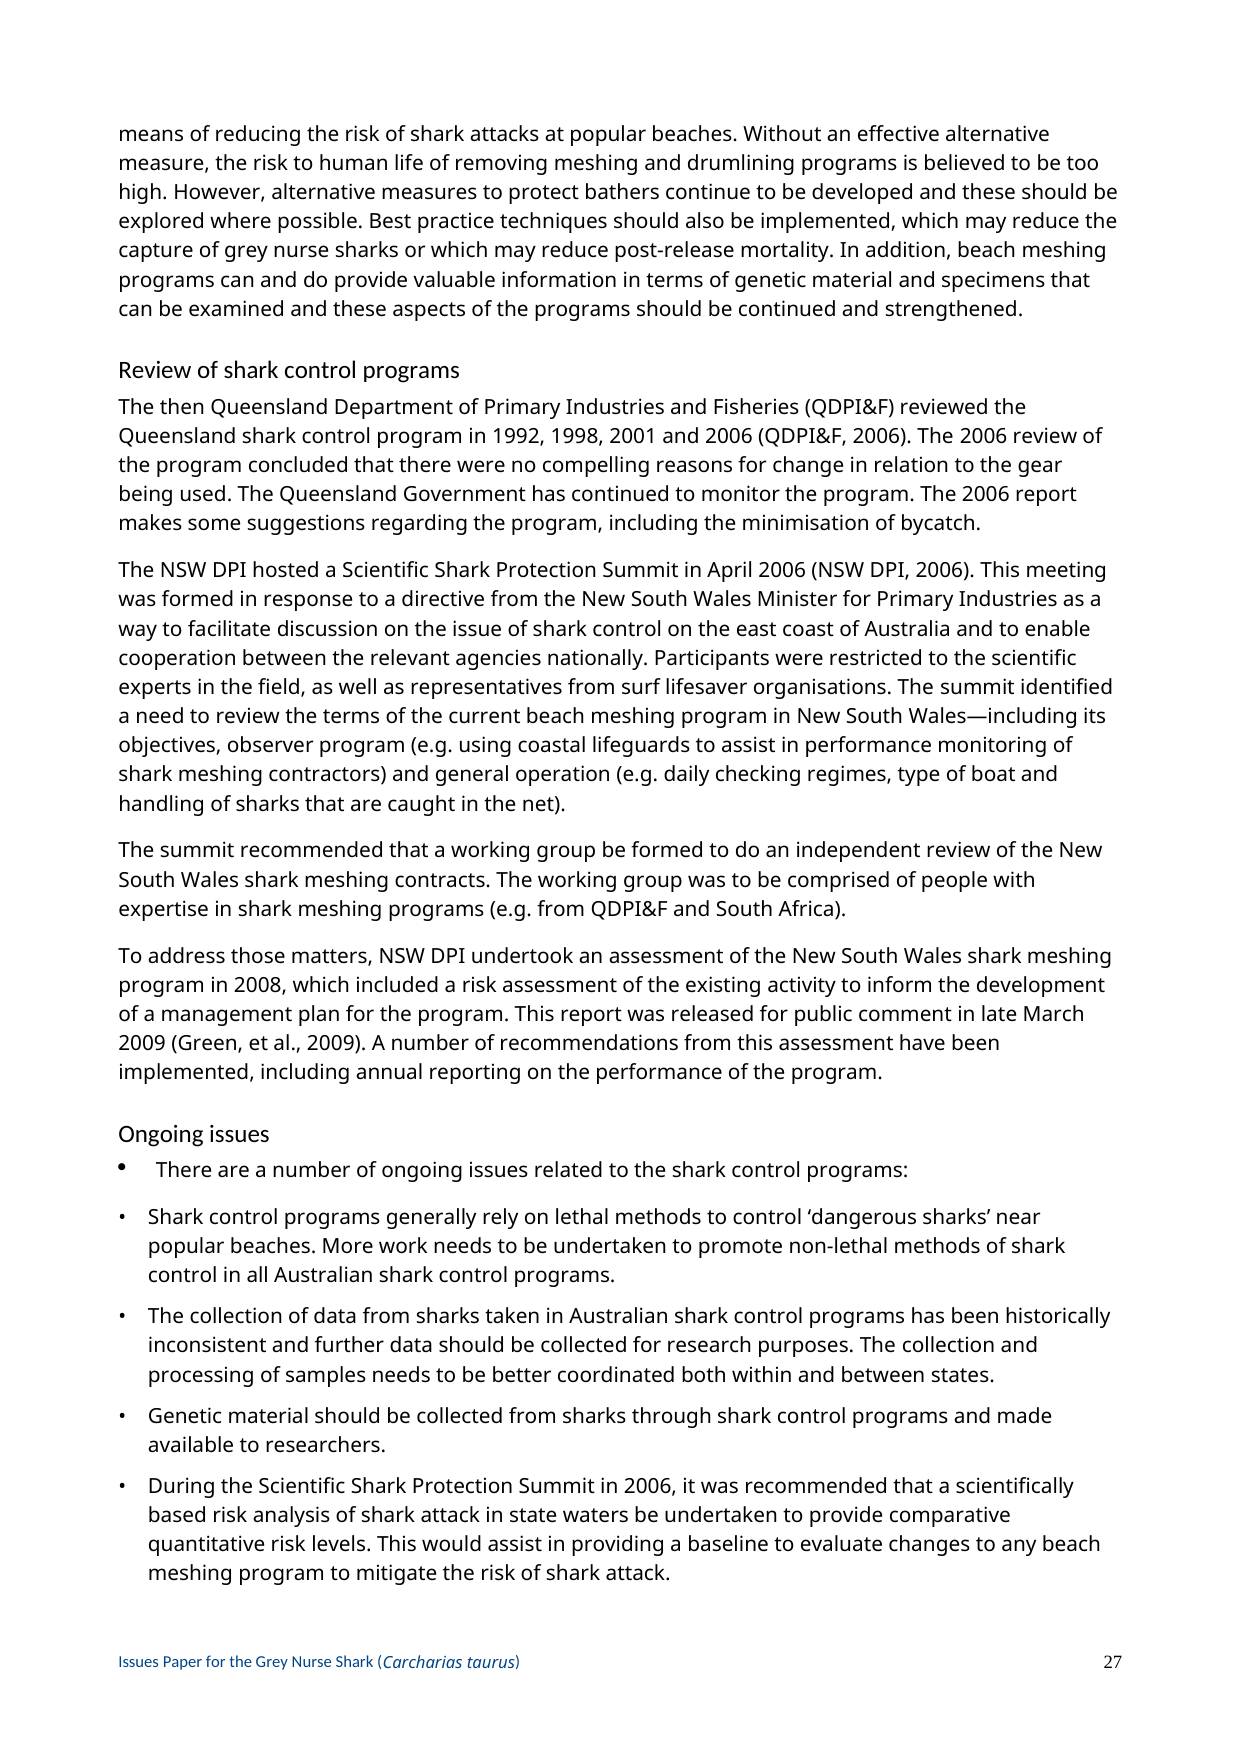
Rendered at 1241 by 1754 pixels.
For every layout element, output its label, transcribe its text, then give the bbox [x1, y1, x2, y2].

subtitle Review of shark control programs [118, 352, 1122, 385]
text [118, 118, 1122, 322]
text • Shark control programs generally rely on lethal methods to control ‘dangerous sharks’ near popular beaches. More work needs to be undertaken to promote non-lethal methods of shark control in all Australian shark control programs. [118, 1201, 1122, 1289]
text To address those matters, NSW DPI undertook an assessment of the New South Wales shark meshing program in 2008, which included a risk assessment of the existing activity to inform the development of a management plan for the program. This report was released for public comment in late March 2009 (Green, et al., 2009). A number of recommendations from this assessment have been implemented, including annual reporting on the performance of the program. [118, 940, 1122, 1086]
list There are a number of ongoing issues related to the shark control programs: [118, 1154, 1122, 1184]
text The summit recommended that a working group be formed to do an independent review of the New South Wales shark meshing contracts. The working group was to be comprised of people with expertise in shark meshing programs (e.g. from QDPI&F and South Africa). [118, 835, 1122, 922]
subtitle Ongoing issues [118, 1115, 1122, 1149]
text The NSW DPI hosted a Scientific Shark Protection Summit in April 2006 (NSW DPI, 2006). This meeting was formed in response to a directive from the New South Wales Minister for Primary Industries as a way to facilitate discussion on the issue of shark control on the east coast of Australia and to enable cooperation between the relevant agencies nationally. Participants were restricted to the scientific experts in the field, as well as representatives from surf lifesaver organisations. The summit identified a need to review the terms of the current beach meshing program in New South Wales—including its objectives, observer program (e.g. using coastal lifeguards to assist in performance monitoring of shark meshing contractors) and general operation (e.g. daily checking regimes, type of boat and handling of sharks that are caught in the net). [118, 554, 1122, 817]
text • Genetic material should be collected from sharks through shark control programs and made available to researchers. [118, 1400, 1122, 1458]
text • During the Scientific Shark Protection Summit in 2006, it was recommended that a scientifically based risk analysis of shark attack in state waters be undertaken to provide comparative quantitative risk levels. This would assist in providing a baseline to evaluate changes to any beach meshing program to mitigate the risk of shark attack. [118, 1470, 1122, 1587]
text • The collection of data from sharks taken in Australian shark control programs has been historically inconsistent and further data should be collected for research purposes. The collection and processing of samples needs to be better coordinated both within and between states. [118, 1301, 1122, 1388]
text The then Queensland Department of Primary Industries and Fisheries (QDPI&F) reviewed the Queensland shark control program in 1992, 1998, 2001 and 2006 (QDPI&F, 2006). The 2006 review of the program concluded that there were no compelling reasons for change in relation to the gear being used. The Queensland Government has continued to monitor the program. The 2006 report makes some suggestions regarding the program, including the minimisation of bycatch. [118, 391, 1122, 537]
